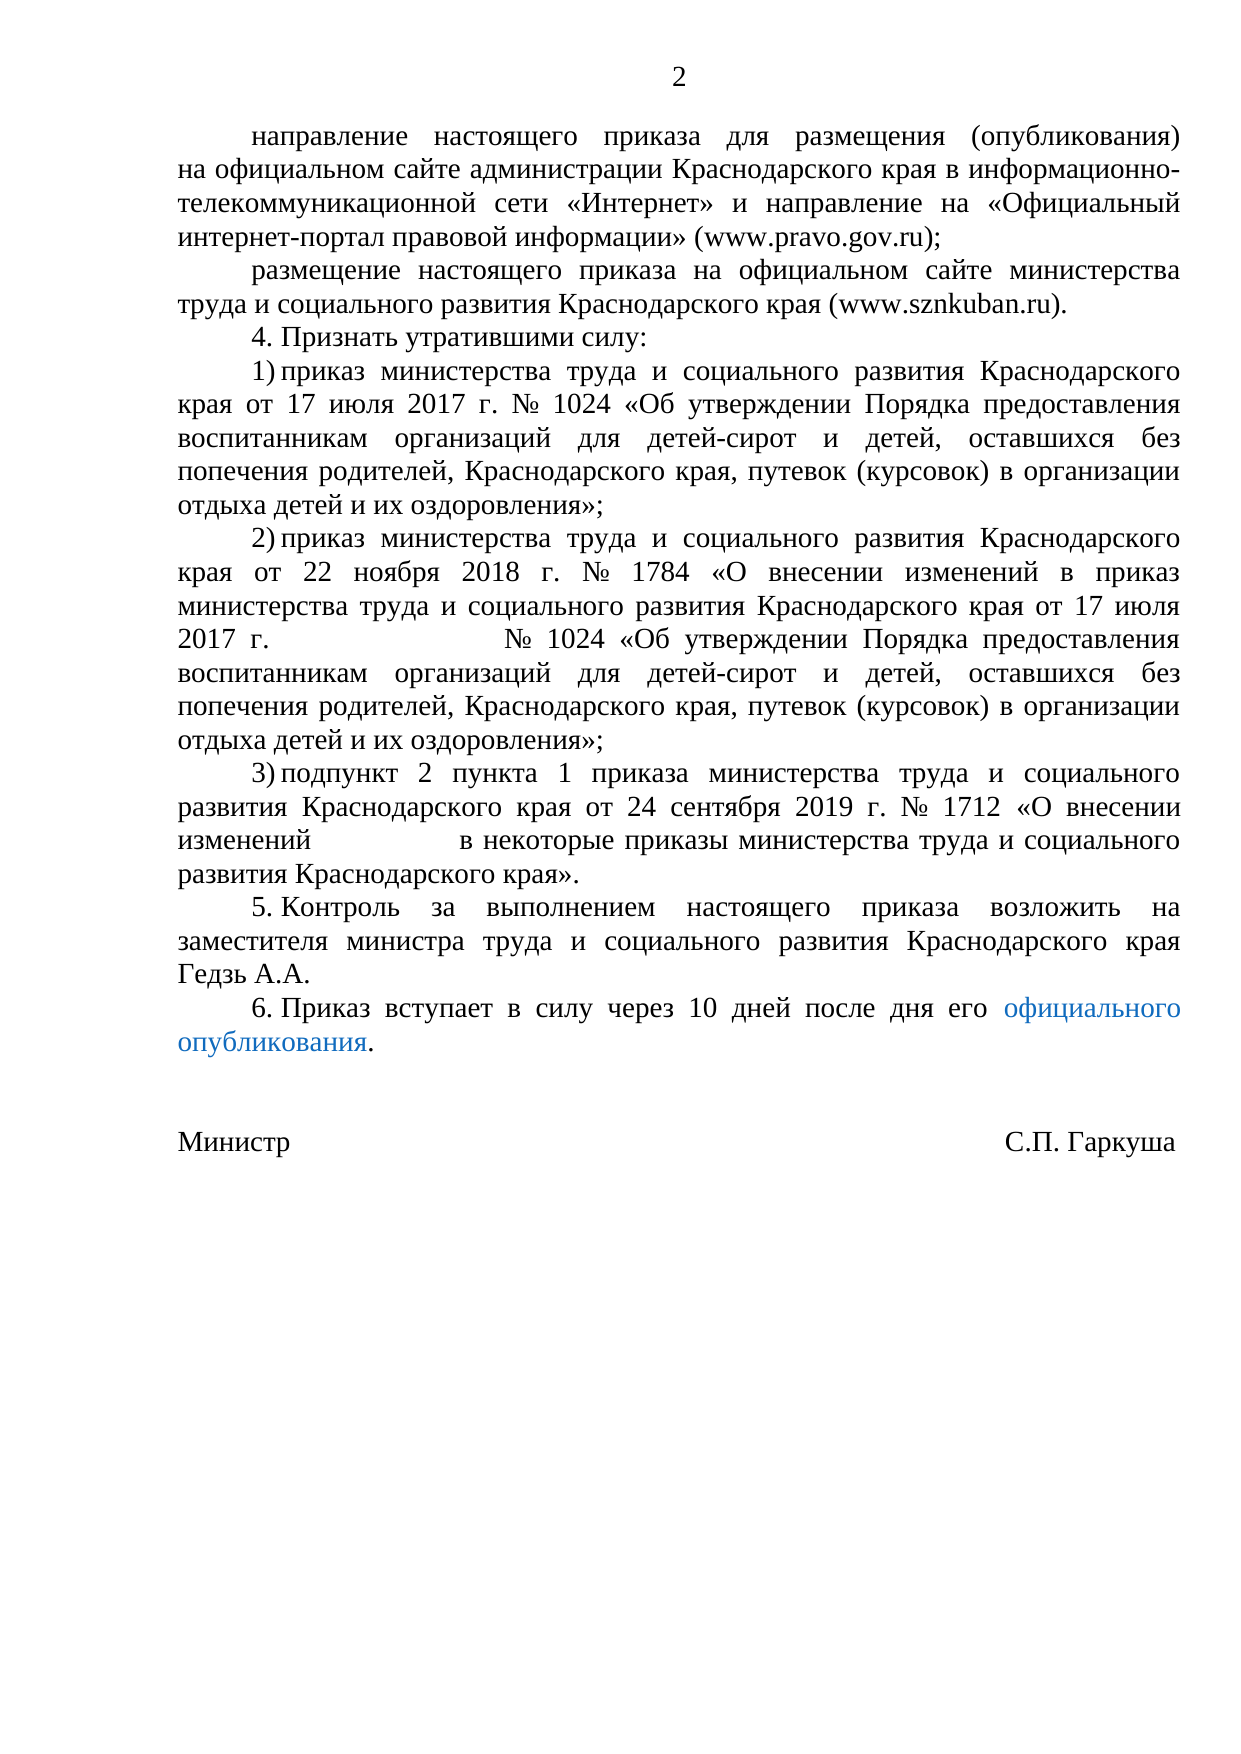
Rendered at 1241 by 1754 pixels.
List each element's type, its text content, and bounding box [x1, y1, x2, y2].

list приказ министерства труда и социального развития Краснодарского края от 22 ноября 2018 г. № 1784 «О внесении изменений в приказ министерства труда и социального развития Краснодарского края от 17 июля 2017 г. № 1024 «Об утверждении Порядка предоставления воспитанникам организаций для детей-сирот и детей, оставшихся без попечения родителей, Краснодарского края, путевок (курсовок) в организации отдыха детей и их оздоровления»; [177, 521, 1181, 755]
list приказ министерства труда и социального развития Краснодарского края от 17 июля 2017 г. № 1024 «Об утверждении Порядка предоставления воспитанникам организаций для детей-сирот и детей, оставшихся без попечения родителей, Краснодарского края, путевок (курсовок) в организации отдыха детей и их оздоровления»; [177, 353, 1181, 521]
list Контроль за выполнением настоящего приказа возложить на заместителя министра труда и социального развития Краснодарского края Гедзь А.А. [177, 889, 1181, 990]
text направление настоящего приказа для размещения (опубликования) на официальном сайте администрации Краснодарского края в информационно-телекоммуникационной сети «Интернет» и направление на «Официальный интернет-портал правовой информации» (www.pravo.gov.ru); [177, 118, 1181, 252]
list Приказ вступает в силу через 10 дней после дня его официального опубликования. [177, 990, 1181, 1057]
list подпункт 2 пункта 1 приказа министерства труда и социального развития Краснодарского края от 24 сентября 2019 г. № 1712 «О внесении изменений в некоторые приказы министерства труда и социального развития Краснодарского края». [177, 755, 1181, 889]
text Министр С.П. Гаркуша [177, 1124, 1181, 1158]
list Признать утратившими силу: [177, 319, 1181, 353]
text размещение настоящего приказа на официальном сайте министерства труда и социального развития Краснодарского края (www.sznkuban.ru). [177, 252, 1181, 319]
